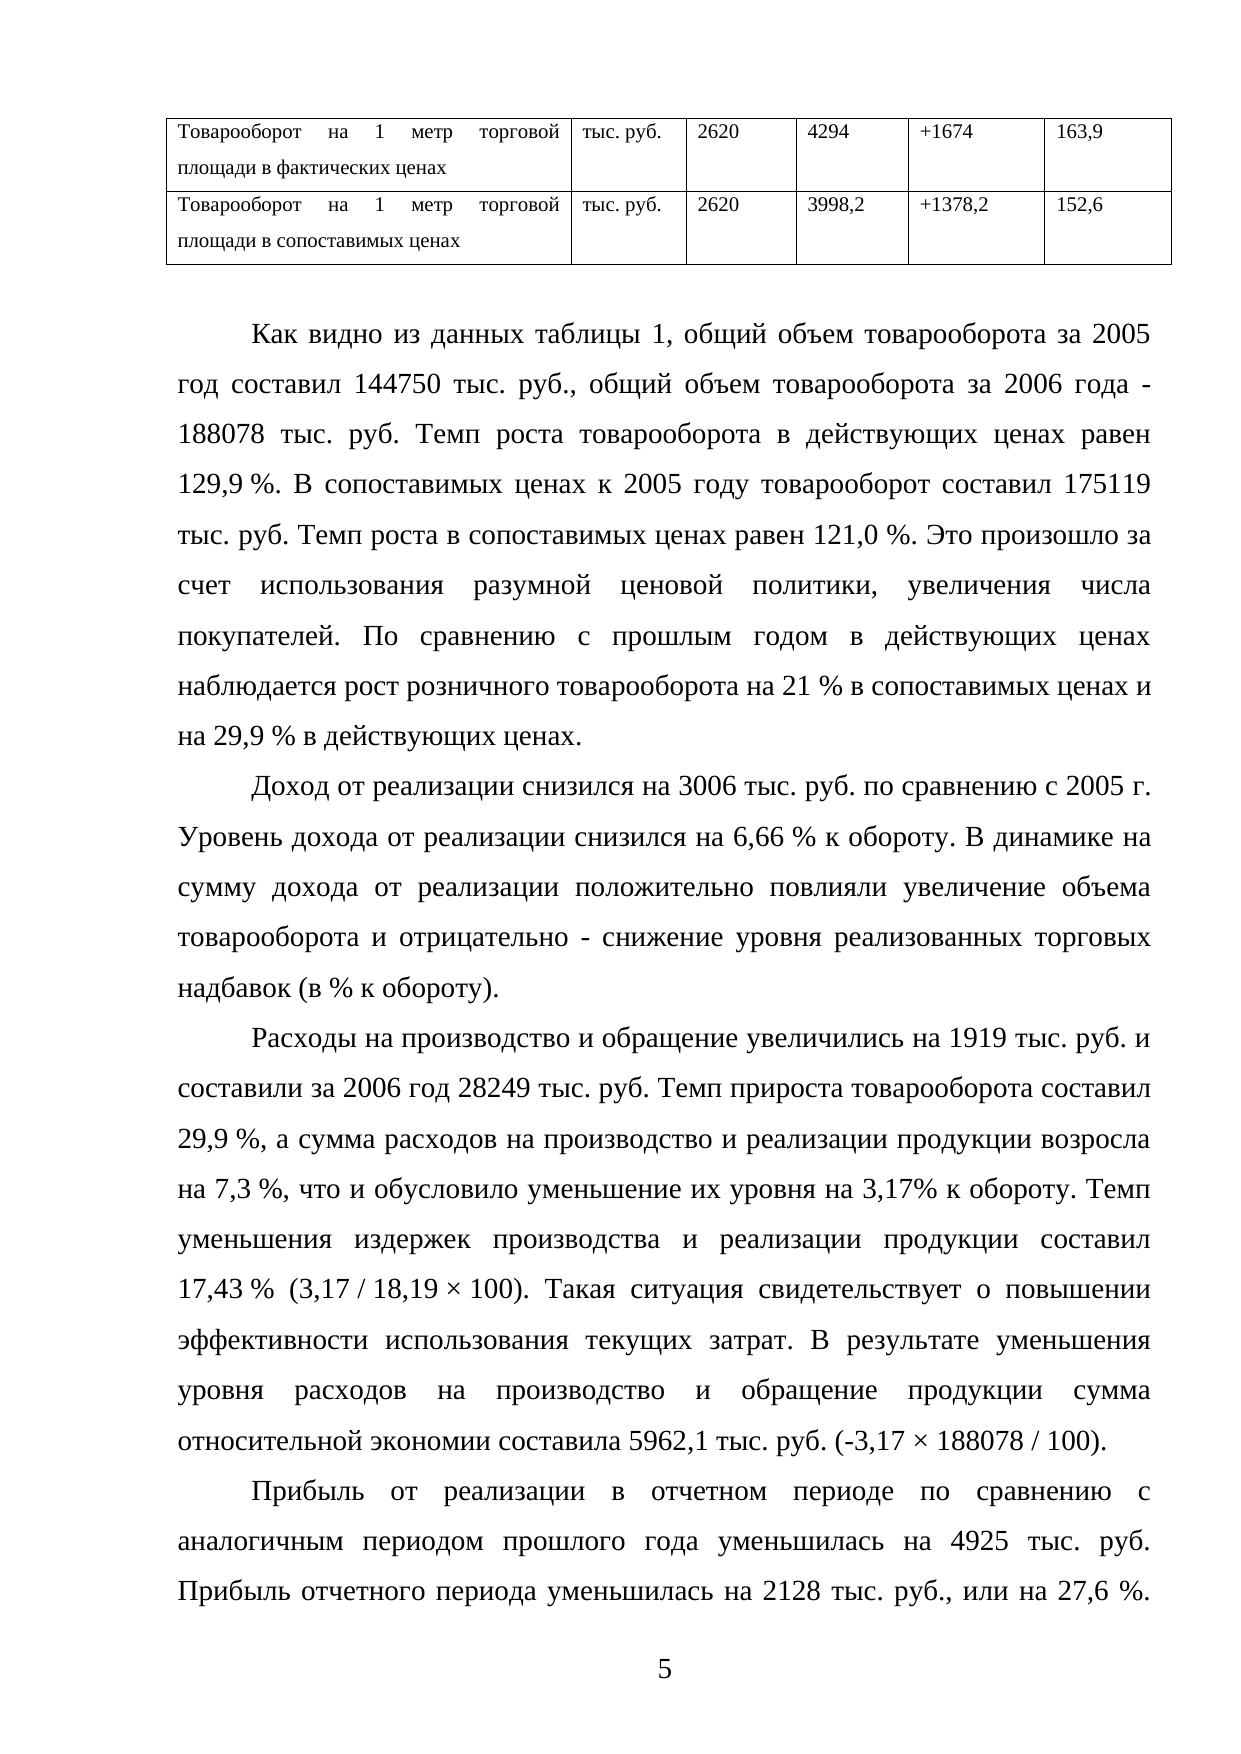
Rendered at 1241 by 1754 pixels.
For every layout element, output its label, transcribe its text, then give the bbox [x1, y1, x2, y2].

text Расходы на производство и обращение увеличились на 1919 тыс. руб. и составили за 2006 год 28249 тыс. руб. Темп прироста товарооборота составил 29,9 %, а сумма расходов на производство и реализации продукции возросла на 7,3 %, что и обусловило уменьшение их уровня на 3,17% к обороту. Темп уменьшения издержек производства и реализации продукции составил 17,43 % (3,17 / 18,19 × 100). Такая ситуация свидетельствует о повышении эффективности использования текущих затрат. В результате уменьшения уровня расходов на производство и обращение продукции сумма относительной экономии составила 5962,1 тыс. руб. (-3,17 × 188078 / 100). [177, 1020, 1152, 1456]
table_cell 2620 [687, 119, 796, 191]
table_cell 3998,2 [797, 192, 908, 264]
table_cell +1674 [909, 119, 1044, 191]
table_cell 4294 [797, 119, 908, 191]
text Как видно из данных таблицы 1, общий объем товарооборота за 2005 год составил 144750 тыс. руб., общий объем товарооборота за 2006 года - 188078 тыс. руб. Темп роста товарооборота в действующих ценах равен 129,9 %. В сопоставимых ценах к 2005 году товарооборот составил 175119 тыс. руб. Темп роста в сопоставимых ценах равен 121,0 %. Это произошло за счет использования разумной ценовой политики, увеличения числа покупателей. По сравнению с прошлым годом в действующих ценах наблюдается рост розничного товарооборота на 21 % в сопоставимых ценах и на 29,9 % в действующих ценах. [177, 316, 1152, 752]
table_cell тыс. руб. [572, 192, 686, 264]
table_cell Товарооборот на торговой площади в фактических ценах [167, 119, 571, 191]
text Доход от реализации снизился на 3006 тыс. руб. по сравнению с 2005 г. Уровень дохода от реализации снизился на 6,66 % к обороту. В динамике на сумму дохода от реализации положительно повлияли увеличение объема товарооборота и отрицательно - снижение уровня реализованных торговых надбавок (в % к обороту). [177, 768, 1152, 1003]
table_cell 2620 [687, 192, 796, 264]
table_cell тыс. руб. [572, 119, 686, 191]
table_cell 152,6 [1045, 192, 1171, 264]
table_cell +1378,2 [909, 192, 1044, 264]
table_cell 163,9 [1045, 119, 1171, 191]
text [177, 1473, 1152, 1607]
table_cell Товарооборот на торговой площади в сопоставимых ценах [167, 192, 571, 264]
